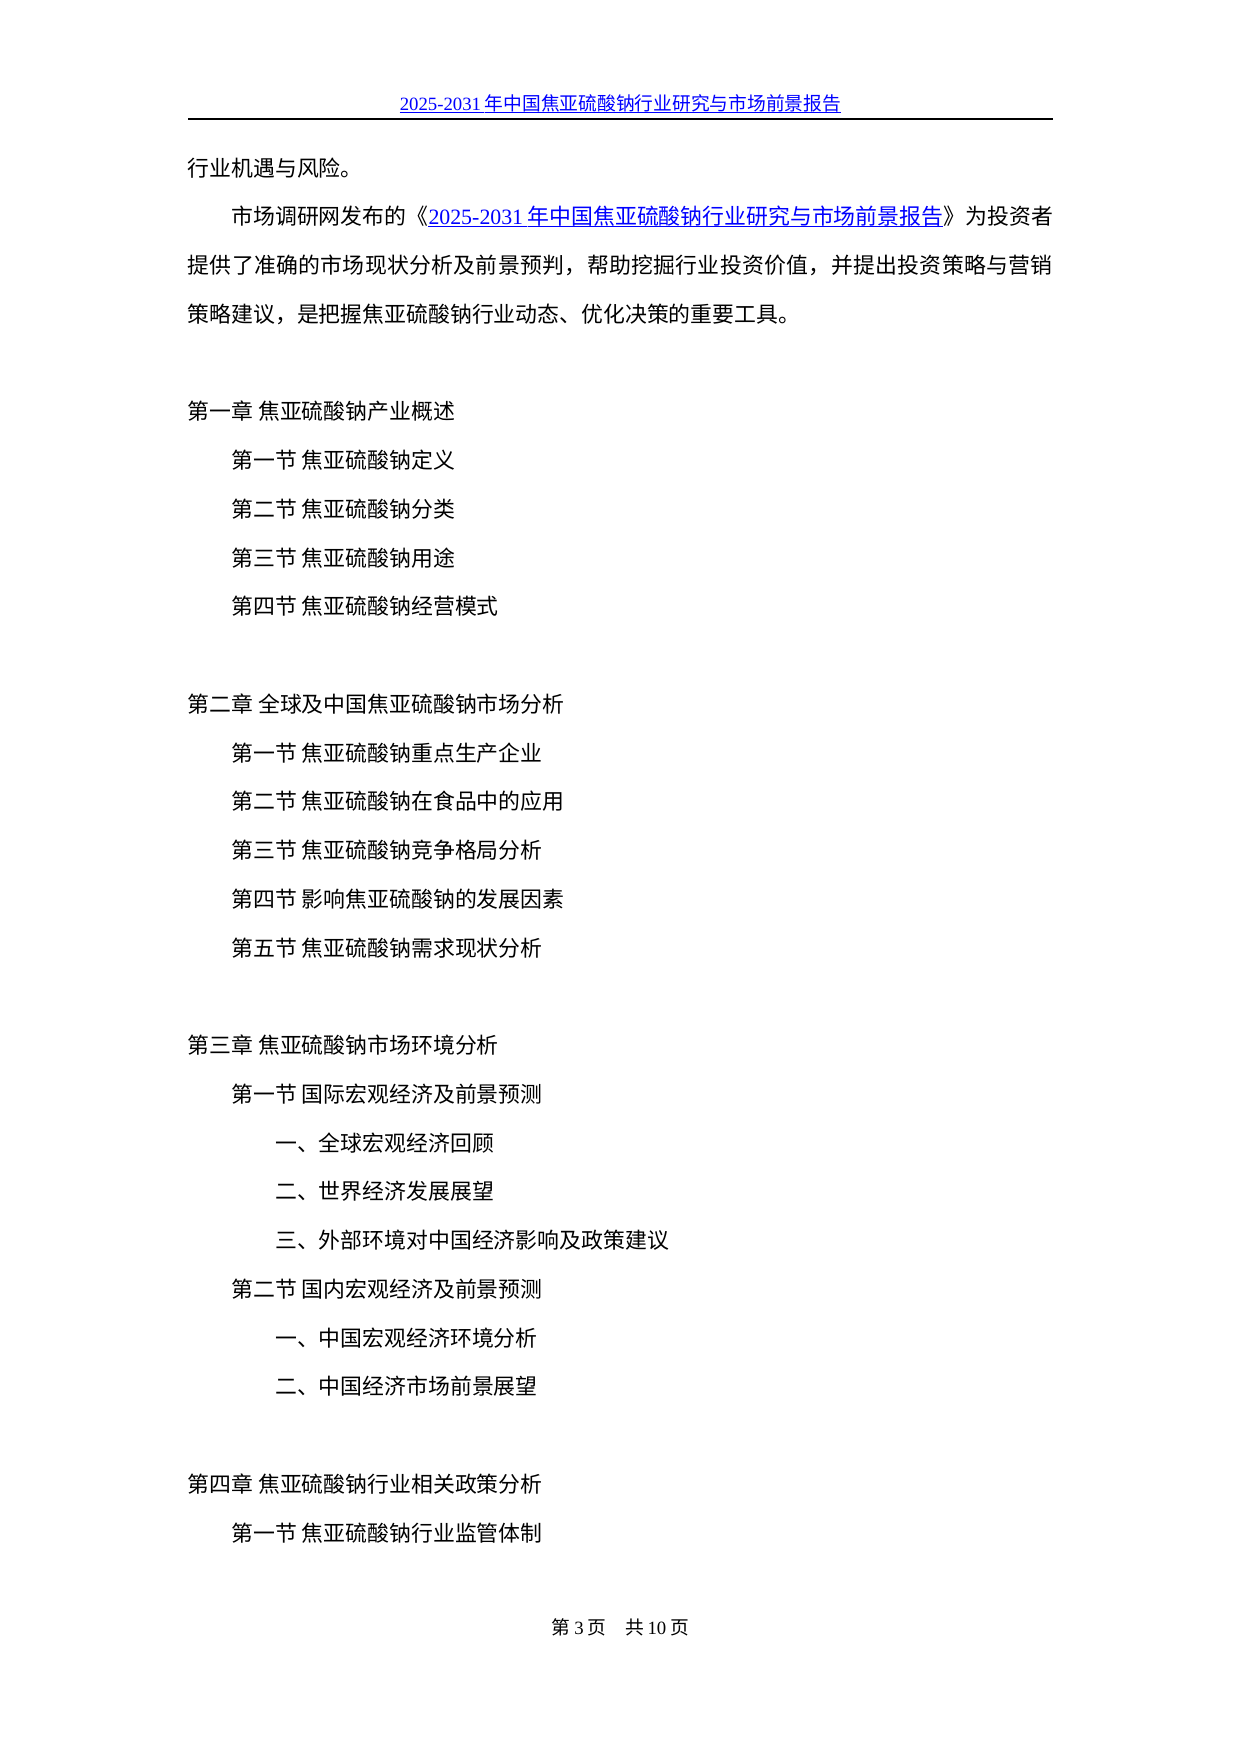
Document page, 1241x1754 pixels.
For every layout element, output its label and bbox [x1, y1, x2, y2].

text [187, 150, 1053, 1548]
